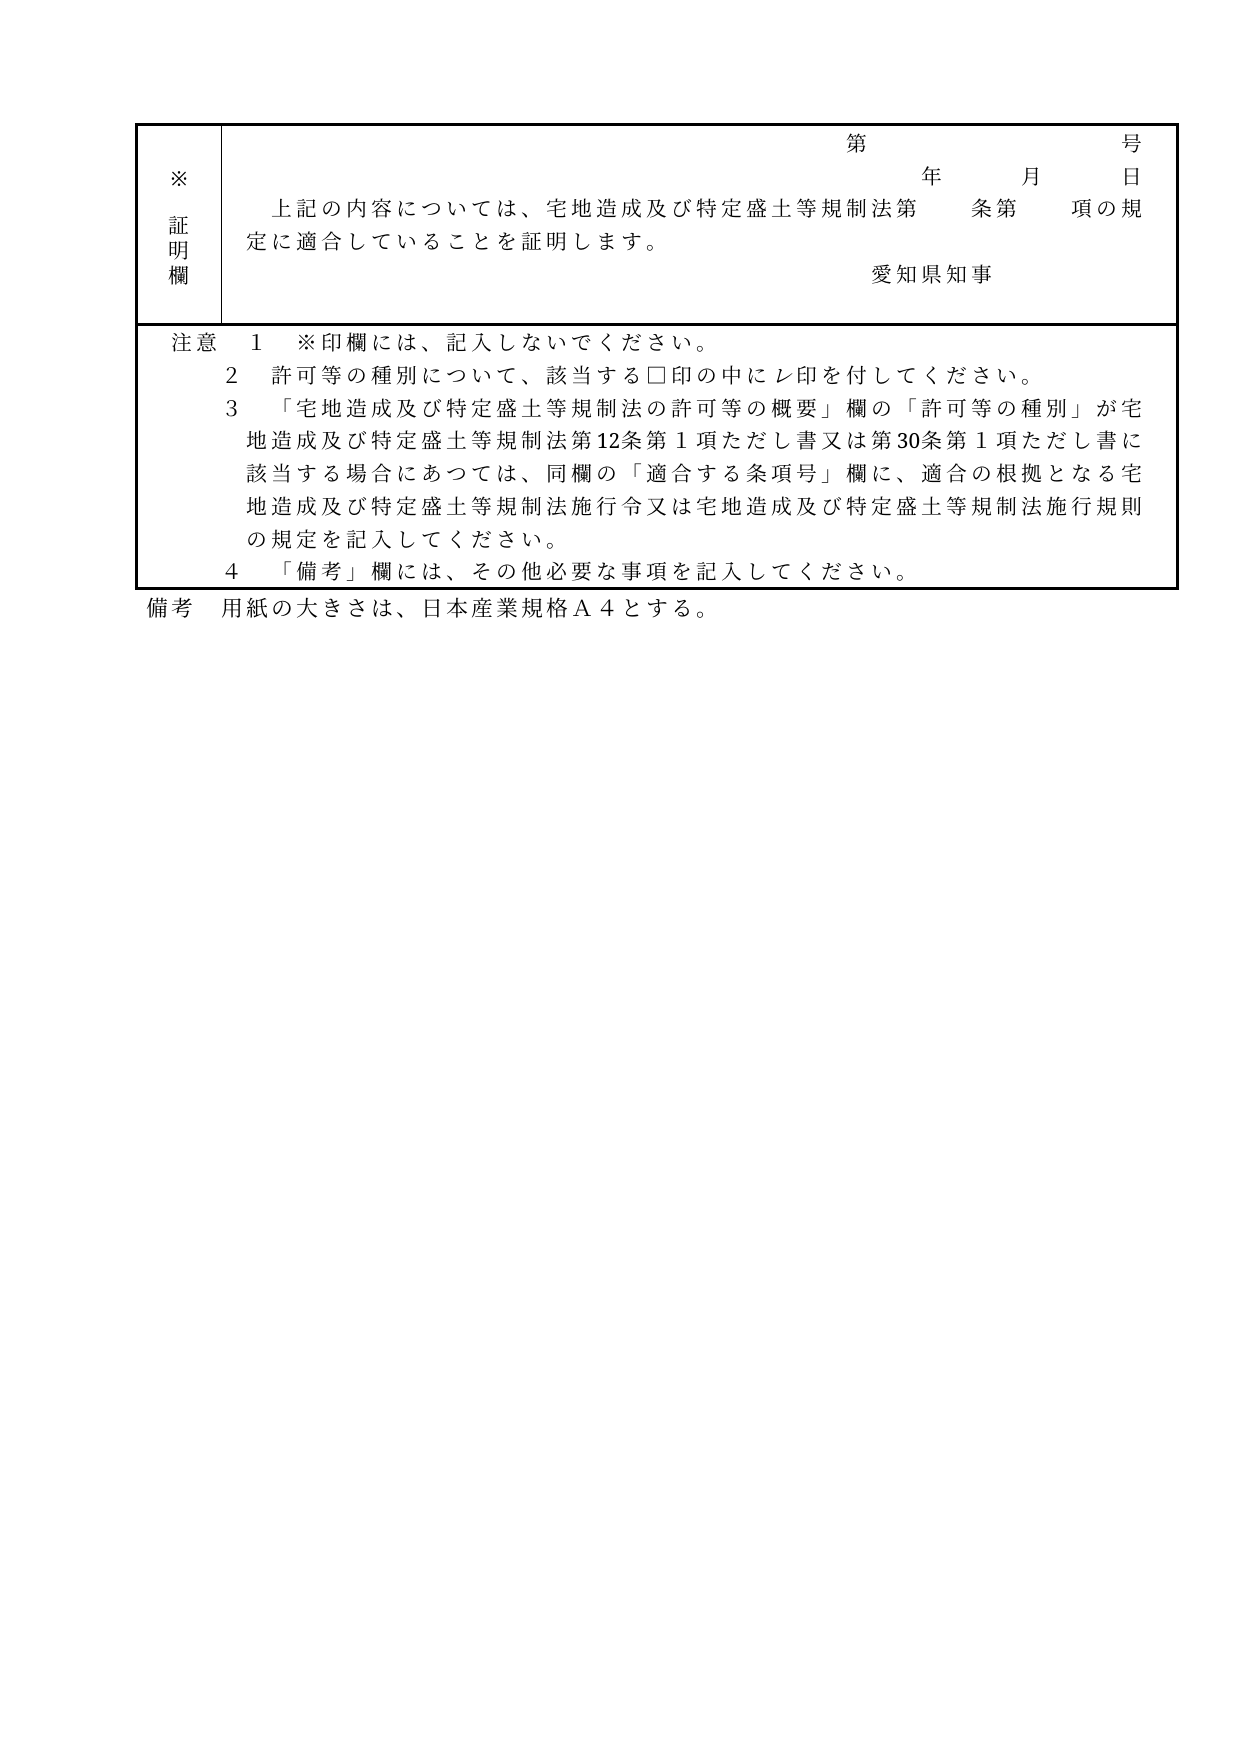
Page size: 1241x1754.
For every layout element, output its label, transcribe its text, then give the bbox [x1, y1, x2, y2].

table_cell 注意 １ ※印欄には、記入しないでください。 ２ 許可等の種別について、該当する□印の中にレ印を付してください。 ３ 「宅地造成及び特定盛土等規制法の許可等の概要」欄の「許可等の種別」が宅地造成及び特定盛土等規制法第12条第１項ただし書又は第30条第１項ただし書に該当する場合にあつては、同欄の「適合する条項号」欄に、適合の根拠となる宅地造成及び特定盛土等規制法施行令又は宅地造成及び特定盛土等規制法施行規則の規定を記入してください。 ４ 「備考」欄には、その他必要な事項を記入してください。 [138, 326, 1176, 587]
text 備考 用紙の大きさは、日本産業規格Ａ４とする。 [138, 590, 1172, 623]
table_cell 第 号 年 月 日 上記の内容については、宅地造成及び特定盛土等規制法第 条第 項の規定に適合していることを証明します。 愛知県知事 [222, 126, 1176, 322]
table_cell ※証明欄 [138, 126, 221, 322]
